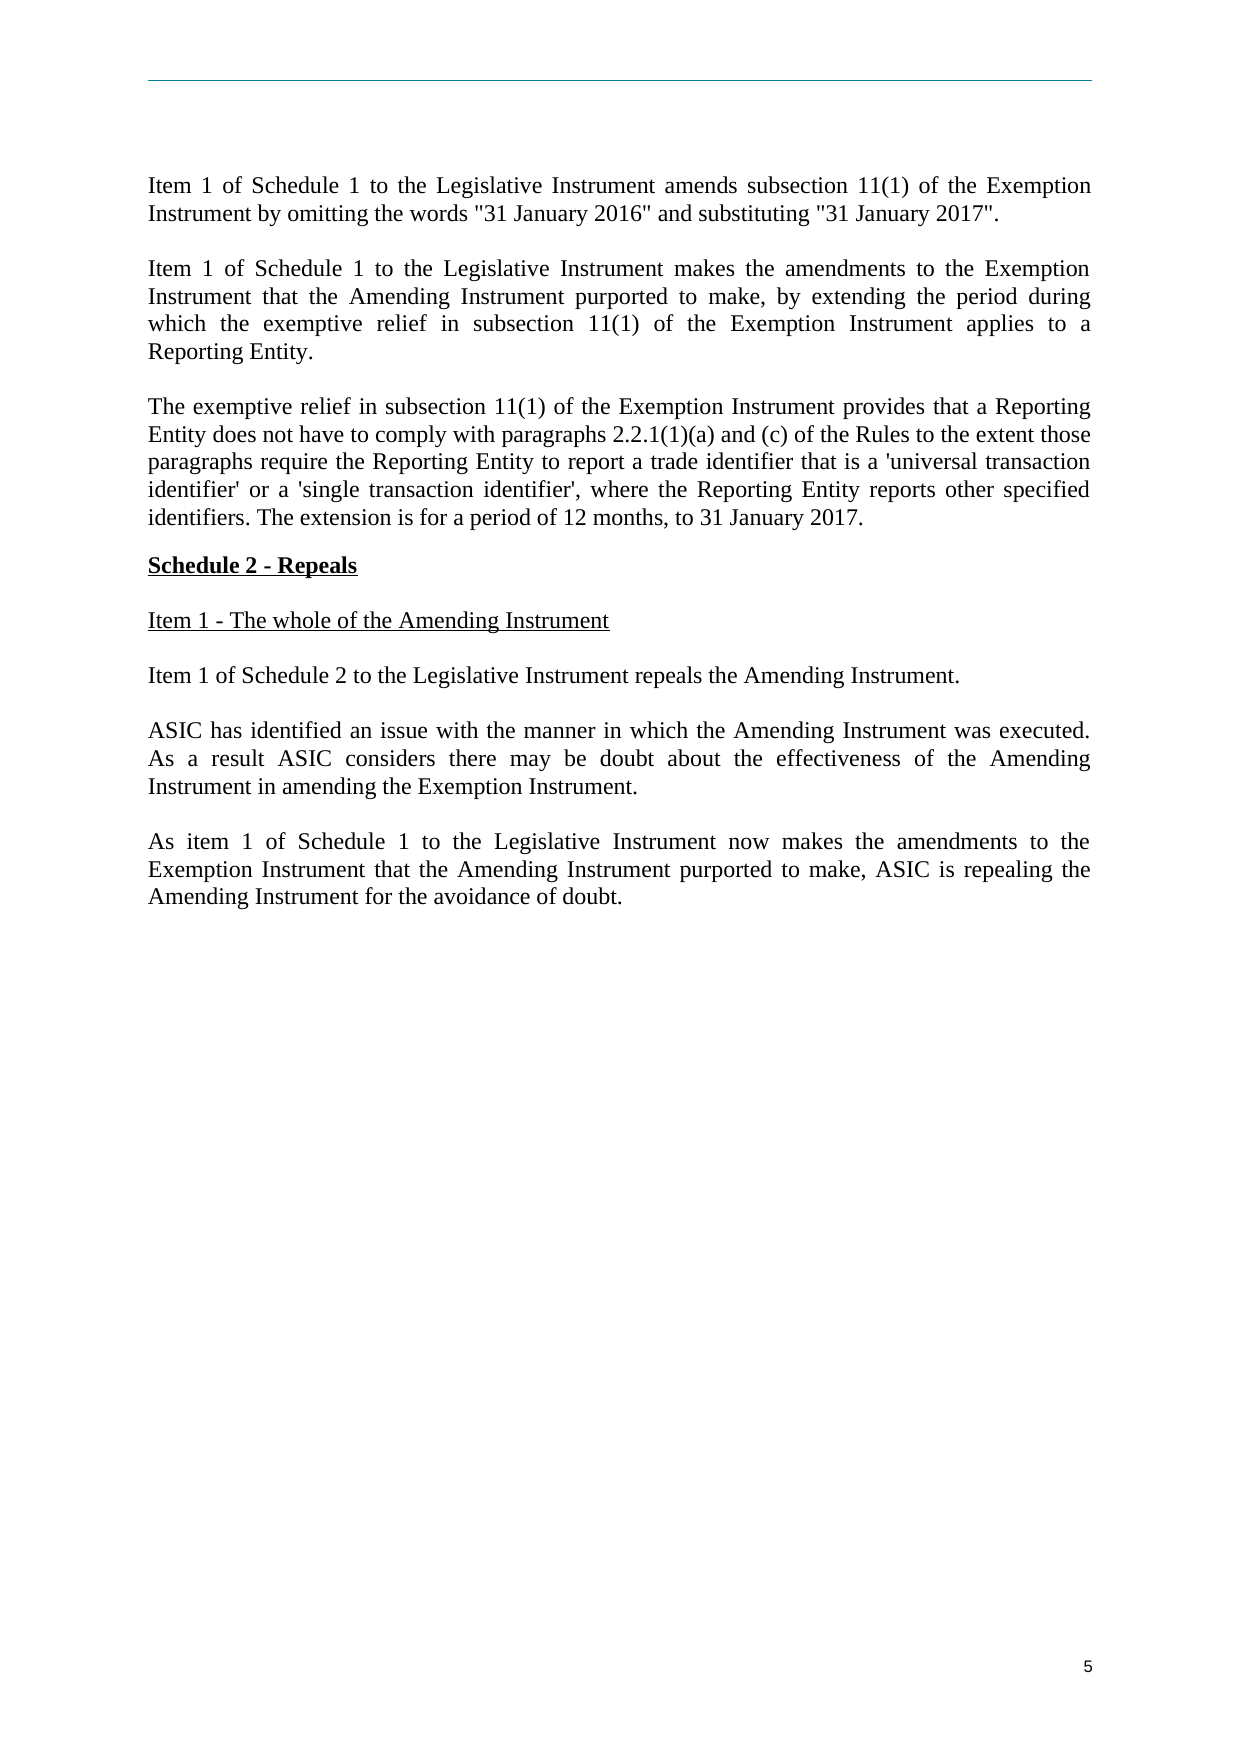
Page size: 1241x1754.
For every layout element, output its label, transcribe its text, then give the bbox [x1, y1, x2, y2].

text Item 1 of Schedule 1 to the Legislative Instrument amends subsection 11(1) of the Exemption Instrument by omitting the words "31 January 2016" and substituting "31 January 2017". [148, 171, 1092, 226]
text The exemptive relief in subsection 11(1) of the Exemption Instrument provides that a Reporting Entity does not have to comply with paragraphs 2.2.1(1)(a) and (c) of the Rules to the extent those paragraphs require the Reporting Entity to report a trade identifier that is a 'universal transaction identifier' or a 'single transaction identifier', where the Reporting Entity reports other specified identifiers. The extension is for a period of 12 months, to 31 January 2017. [148, 392, 1092, 530]
text As item 1 of Schedule 1 to the Legislative Instrument now makes the amendments to the Exemption Instrument that the Amending Instrument purported to make, ASIC is repealing the Amending Instrument for the avoidance of doubt. [148, 827, 1092, 910]
text Item 1 of Schedule 2 to the Legislative Instrument repeals the Amending Instrument. [148, 661, 1092, 689]
text Item 1 of Schedule 1 to the Legislative Instrument makes the amendments to the Exemption Instrument that the Amending Instrument purported to make, by extending the period during which the exemptive relief in subsection 11(1) of the Exemption Instrument applies to a Reporting Entity. [148, 254, 1092, 364]
text Item 1 - The whole of the Amending Instrument [148, 606, 1092, 634]
text ASIC has identified an issue with the manner in which the Amending Instrument was executed. As a result ASIC considers there may be doubt about the effectiveness of the Amending Instrument in amending the Exemption Instrument. [148, 717, 1092, 799]
text Schedule 2 - Repeals [148, 551, 1092, 578]
